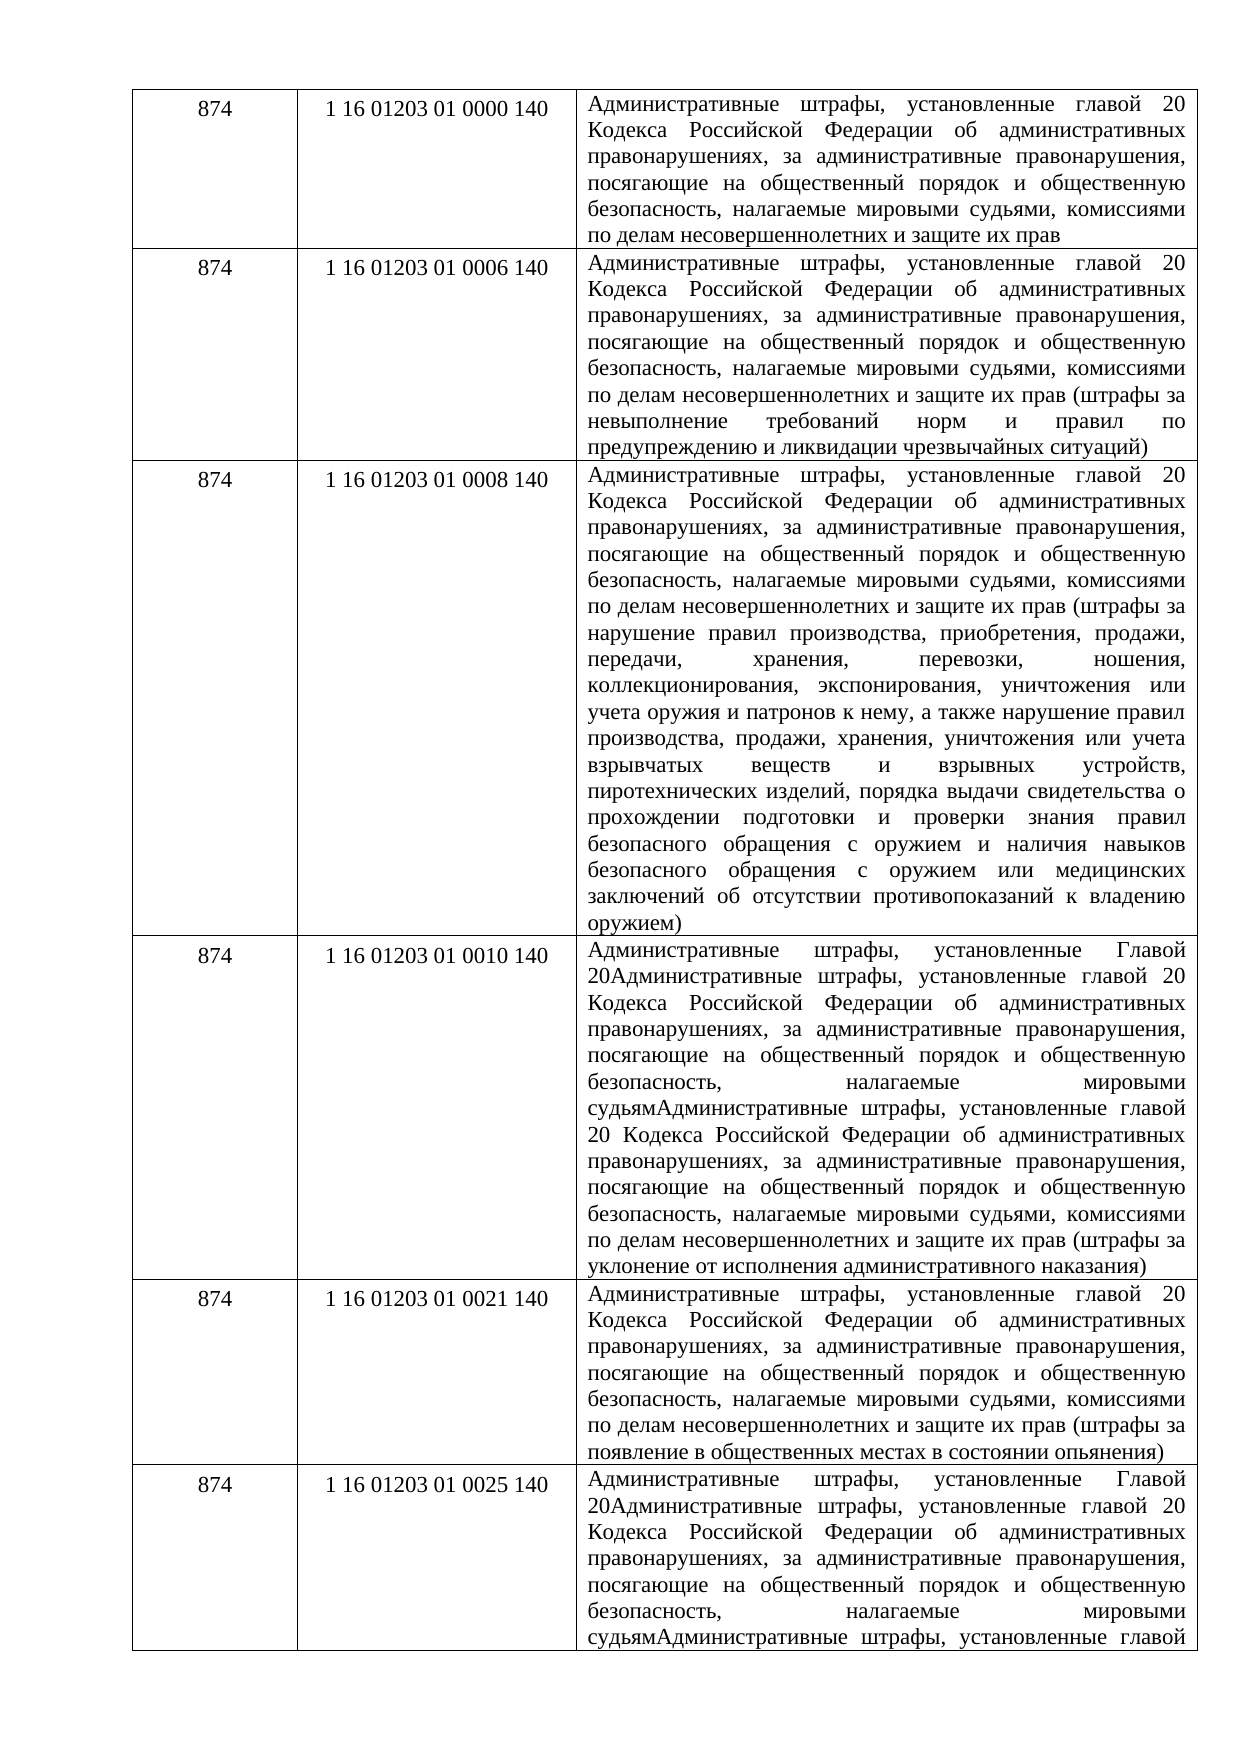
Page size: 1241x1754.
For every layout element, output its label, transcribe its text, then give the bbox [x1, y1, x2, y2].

table_cell 1 16 01203 01 0010 140 [298, 936, 576, 1279]
table_cell 874 [133, 461, 297, 935]
table_cell 1 16 01203 01 0000 140 [298, 90, 576, 248]
table_cell 874 [133, 1465, 297, 1650]
table_cell 1 16 01203 01 0006 140 [298, 249, 576, 460]
table_cell 874 [133, 1280, 297, 1464]
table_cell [577, 1465, 1197, 1650]
table_cell 874 [133, 936, 297, 1279]
table_cell 1 16 01203 01 0021 140 [298, 1280, 576, 1464]
table_cell Административные штрафы, установленные главой 20 Кодекса Российской Федерации об административных правонарушениях, за административные правонарушения, посягающие на общественный порядок и общественную безопасность, налагаемые мировыми судьями, комиссиями по делам несовершеннолетних и защите их прав (штрафы за нарушение правил производства, приобретения, продажи, передачи, хранения, перевозки, ношения, коллекционирования, экспонирования, уничтожения или учета оружия и патронов к нему, а также нарушение правил производства, продажи, хранения, уничтожения или учета взрывчатых веществ и взрывных устройств, пиротехнических изделий, порядка выдачи свидетельства о прохождении подготовки и проверки знания правил безопасного обращения с оружием и наличия навыков безопасного обращения с оружием или медицинских заключений об отсутствии противопоказаний к владению оружием) [577, 461, 1197, 935]
table_cell 874 [133, 249, 297, 460]
table_cell 874 [133, 90, 297, 248]
table_cell 1 16 01203 01 0008 140 [298, 461, 576, 935]
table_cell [298, 1465, 576, 1650]
table_cell Административные штрафы, установленные главой 20 Кодекса Российской Федерации об административных правонарушениях, за административные правонарушения, посягающие на общественный порядок и общественную безопасность, налагаемые мировыми судьями, комиссиями по делам несовершеннолетних и защите их прав [577, 90, 1197, 248]
table_cell Административные штрафы, установленные главой 20 Кодекса Российской Федерации об административных правонарушениях, за административные правонарушения, посягающие на общественный порядок и общественную безопасность, налагаемые мировыми судьями, комиссиями по делам несовершеннолетних и защите их прав (штрафы за невыполнение требований норм и правил по предупреждению и ликвидации чрезвычайных ситуаций) [577, 249, 1197, 460]
table_cell Административные штрафы, установленные главой 20 Кодекса Российской Федерации об административных правонарушениях, за административные правонарушения, посягающие на общественный порядок и общественную безопасность, налагаемые мировыми судьями, комиссиями по делам несовершеннолетних и защите их прав (штрафы за появление в общественных местах в состоянии опьянения) [577, 1280, 1197, 1464]
